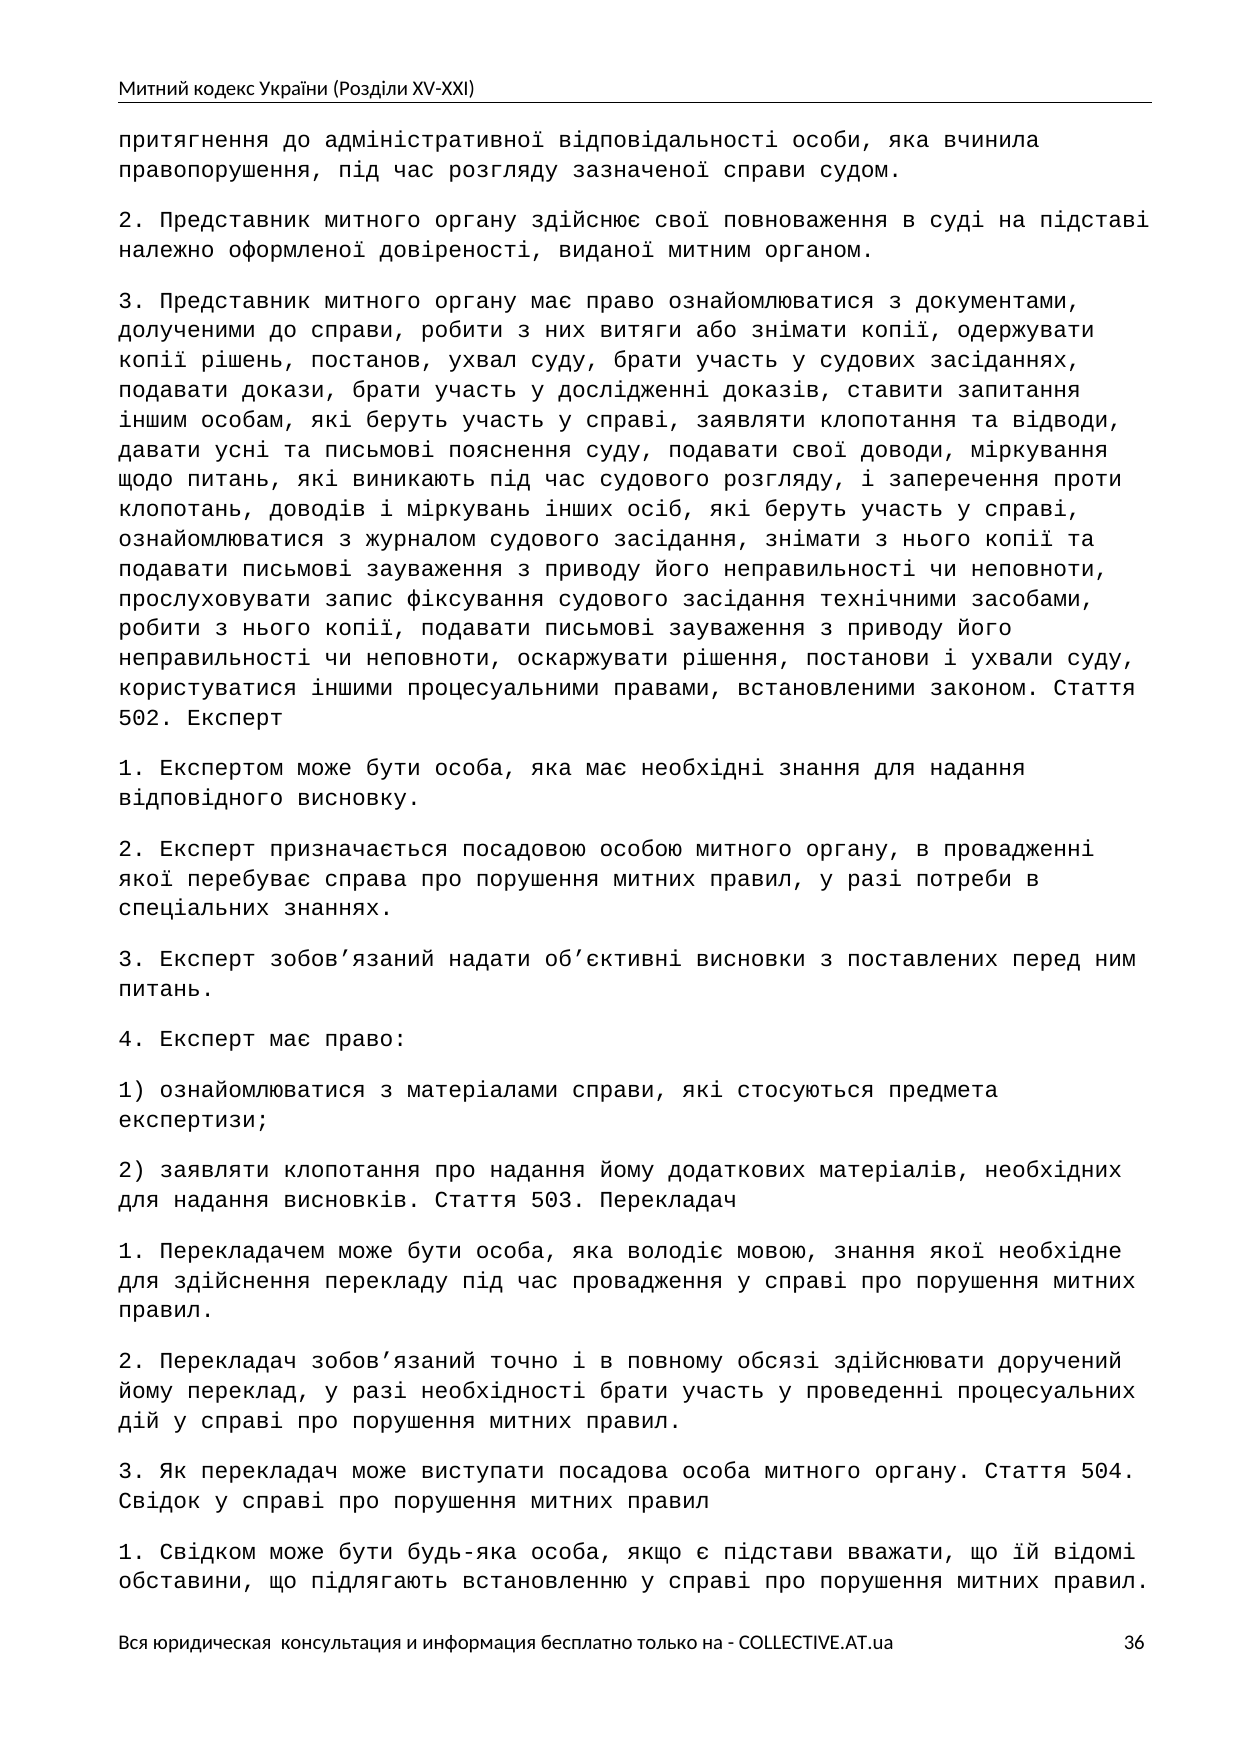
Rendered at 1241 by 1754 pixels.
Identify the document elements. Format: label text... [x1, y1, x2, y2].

text 1) ознайомлюватися з матеріалами справи, які стосуються предмета експертизи; [118, 1078, 1152, 1134]
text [118, 128, 1152, 184]
text 3. Як перекладач може виступати посадова особа митного органу. Стаття 504. Свідок у справі про порушення митних правил [118, 1460, 1152, 1515]
text 3. Експерт зобов’язаний надати об’єктивні висновки з поставлених перед ним питань. [118, 947, 1152, 1003]
text 2. Перекладач зобов’язаний точно і в повному обсязі здійснювати доручений йому переклад, у разі необхідності брати участь у проведенні процесуальних дій у справі про порушення митних правил. [118, 1349, 1152, 1435]
text 2. Експерт призначається посадовою особою митного органу, в провадженні якої перебуває справа про порушення митних правил, у разі потреби в спеціальних знаннях. [118, 837, 1152, 923]
text 1. Перекладачем може бути особа, яка володіє мовою, знання якої необхідне для здійснення перекладу під час провадження у справі про порушення митних правил. [118, 1239, 1152, 1325]
text 2. Представник митного органу здійснює свої повноваження в суді на підставі належно оформленої довіреності, виданої митним органом. [118, 209, 1152, 264]
text 4. Експерт має право: [118, 1028, 1152, 1054]
text 2) заявляти клопотання про надання йому додаткових матеріалів, необхідних для надання висновків. Стаття 503. Перекладач [118, 1159, 1152, 1214]
text 1. Експертом може бути особа, яка має необхідні знання для надання відповідного висновку. [118, 757, 1152, 812]
text 1. Свідком може бути будь-яка особа, якщо є підстави вважати, що їй відомі обставини, що підлягають встановленню у справі про порушення митних правил. [118, 1540, 1152, 1596]
text 3. Представник митного органу має право ознайомлюватися з документами, долученими до справи, робити з них витяги або знімати копії, одержувати копії рішень, постанов, ухвал суду, брати участь у судових засіданнях, подавати докази, брати участь у дослідженні доказів, ставити запитання іншим особам, які беруть участь у справі, заявляти клопотання та відводи, давати усні та письмові пояснення суду, подавати свої доводи, міркування щодо питань, які виникають під час судового розгляду, і заперечення проти клопотань, доводів і міркувань інших осіб, які беруть участь у справі, ознайомлюватися з журналом судового засідання, знімати з нього копії та подавати письмові зауваження з приводу його неправильності чи неповноти, прослуховувати запис фіксування судового засідання технічними засобами, робити з нього копії, подавати письмові зауваження з приводу його неправильності чи неповноти, оскаржувати рішення, постанови і ухвали суду, користуватися іншими процесуальними правами, встановленими законом. Стаття 502. Експерт [118, 289, 1152, 732]
